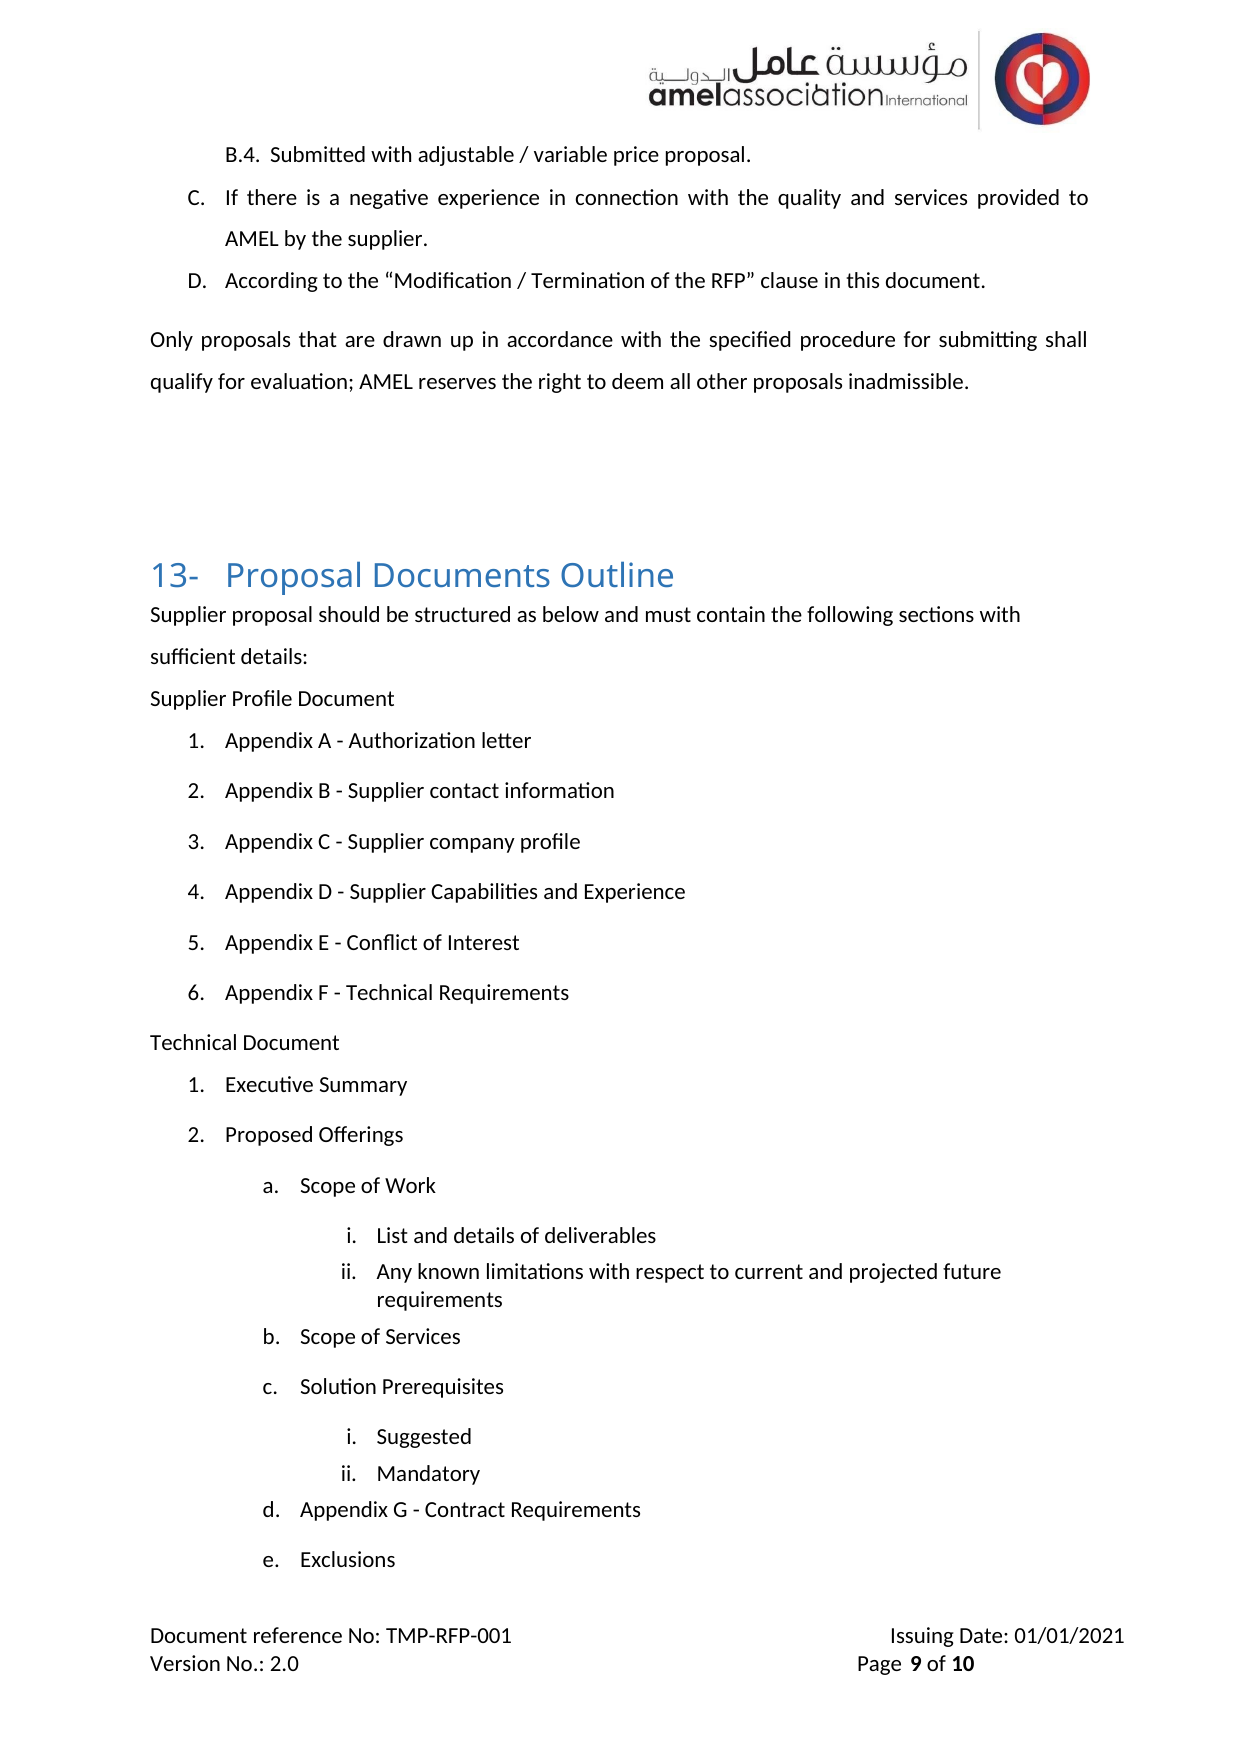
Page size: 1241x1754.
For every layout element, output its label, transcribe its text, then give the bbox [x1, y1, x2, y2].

text Supplier proposal should be structured as below and must contain the following sections with sufficient details: [150, 600, 1090, 670]
list Scope of Work [262, 1171, 1090, 1199]
list Mandatory [357, 1459, 1090, 1487]
text Technical Document [150, 1028, 1090, 1056]
list Appendix C - Supplier company profile [187, 827, 1090, 855]
list Appendix F - Technical Requirements [187, 978, 1090, 1006]
text Only proposals that are drawn up in accordance with the specified procedure for submitting shall qualify for evaluation; AMEL reserves the right to deem all other proposals inadmissible. [150, 325, 1090, 395]
subtitle Proposal Documents Outline [150, 551, 1090, 597]
list Appendix E - Conflict of Interest [187, 928, 1090, 956]
list Appendix G - Contract Requirements [262, 1495, 1090, 1523]
list Solution Prerequisites [262, 1372, 1090, 1400]
list Scope of Services [262, 1322, 1090, 1350]
list Exclusions [262, 1546, 1090, 1573]
list Appendix B - Supplier contact information [187, 777, 1090, 805]
list List and details of deliverables [357, 1221, 1090, 1249]
list According to the “Modification / Termination of the RFP” clause in this document. [187, 267, 1090, 294]
list Proposed Offerings [187, 1121, 1090, 1148]
list Executive Summary [187, 1070, 1090, 1098]
list Appendix D - Supplier Capabilities and Experience [187, 877, 1090, 905]
picture [645, 28, 1091, 133]
list Any known limitations with respect to current and projected future requirements [357, 1257, 1090, 1313]
list Suggested [357, 1422, 1090, 1451]
text Supplier Profile Document [150, 684, 1090, 712]
list If there is a negative experience in connection with the quality and services provided to AMEL by the supplier. [187, 183, 1090, 253]
list Submitted with adjustable / variable price proposal. [225, 141, 1090, 169]
list Appendix A - Authorization letter [187, 726, 1090, 754]
